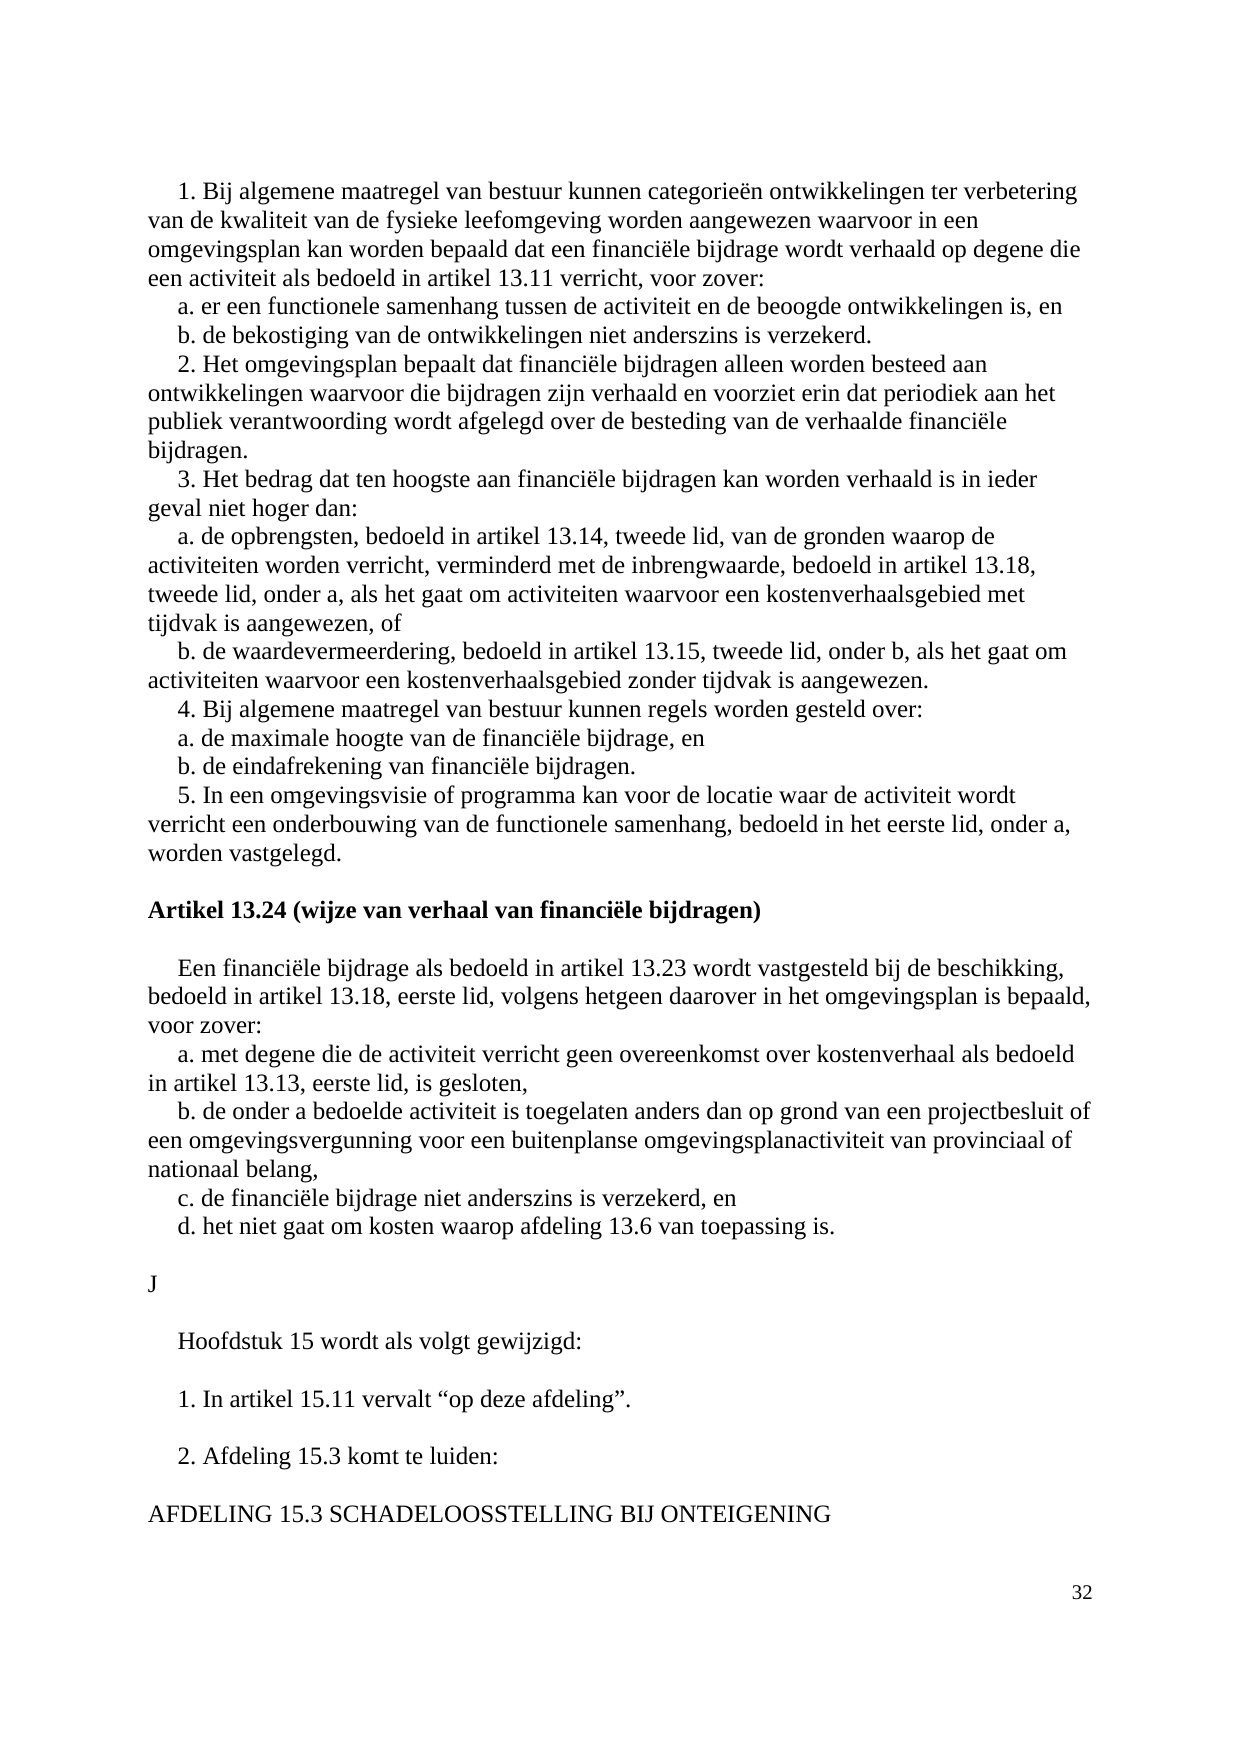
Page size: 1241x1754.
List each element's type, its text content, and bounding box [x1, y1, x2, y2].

text a. er een functionele samenhang tussen de activiteit en de beoogde ontwikkelingen is, en [148, 291, 1092, 320]
text b. de onder a bedoelde activiteit is toegelaten anders dan op grond van een projectbesluit of een omgevingsvergunning voor een buitenplanse omgevingsplanactiviteit van provinciaal of nationaal belang, [148, 1096, 1092, 1183]
text b. de bekostiging van de ontwikkelingen niet anderszins is verzekerd. [148, 320, 1092, 349]
text b. de eindafrekening van financiële bijdragen. [148, 751, 1092, 780]
text 1. Bij algemene maatregel van bestuur kunnen categorieën ontwikkelingen ter verbetering van de kwaliteit van de fysieke leefomgeving worden aangewezen waarvoor in een omgevingsplan kan worden bepaald dat een financiële bijdrage wordt verhaald op degene die een activiteit als bedoeld in artikel 13.11 verricht, voor zover: [148, 176, 1092, 291]
text 4. Bij algemene maatregel van bestuur kunnen regels worden gesteld over: [148, 694, 1092, 723]
text Artikel 13.24 (wijze van verhaal van financiële bijdragen) [148, 895, 1092, 924]
text b. de waardevermeerdering, bedoeld in artikel 13.15, tweede lid, onder b, als het gaat om activiteiten waarvoor een kostenverhaalsgebied zonder tijdvak is aangewezen. [148, 636, 1092, 694]
text 5. In een omgevingsvisie of programma kan voor de locatie waar de activiteit wordt verricht een onderbouwing van de functionele samenhang, bedoeld in het eerste lid, onder a, worden vastgelegd. [148, 780, 1092, 866]
text AFDELING 15.3 SCHADELOOSSTELLING BIJ ONTEIGENING [148, 1499, 1092, 1528]
text a. de maximale hoogte van de financiële bijdrage, en [148, 723, 1092, 751]
text J [148, 1269, 1092, 1298]
text Hoofdstuk 15 wordt als volgt gewijzigd: [148, 1326, 1092, 1355]
text Een financiële bijdrage als bedoeld in artikel 13.23 wordt vastgesteld bij de beschikking, bedoeld in artikel 13.18, eerste lid, volgens hetgeen daarover in het omgevingsplan is bepaald, voor zover: [148, 953, 1092, 1039]
text 1. In artikel 15.11 vervalt “op deze afdeling”. [148, 1384, 1092, 1413]
text c. de financiële bijdrage niet anderszins is verzekerd, en [148, 1183, 1092, 1211]
text a. de opbrengsten, bedoeld in artikel 13.14, tweede lid, van de gronden waarop de activiteiten worden verricht, verminderd met de inbrengwaarde, bedoeld in artikel 13.18, tweede lid, onder a, als het gaat om activiteiten waarvoor een kostenverhaalsgebied met tijdvak is aangewezen, of [148, 521, 1092, 636]
text 3. Het bedrag dat ten hoogste aan financiële bijdragen kan worden verhaald is in ieder geval niet hoger dan: [148, 464, 1092, 521]
text d. het niet gaat om kosten waarop afdeling 13.6 van toepassing is. [148, 1211, 1092, 1240]
text 2. Het omgevingsplan bepaalt dat financiële bijdragen alleen worden besteed aan ontwikkelingen waarvoor die bijdragen zijn verhaald en voorziet erin dat periodiek aan het publiek verantwoording wordt afgelegd over de besteding van de verhaalde financiële bijdragen. [148, 349, 1092, 464]
text a. met degene die de activiteit verricht geen overeenkomst over kostenverhaal als bedoeld in artikel 13.13, eerste lid, is gesloten, [148, 1039, 1092, 1096]
text 2. Afdeling 15.3 komt te luiden: [148, 1441, 1092, 1470]
